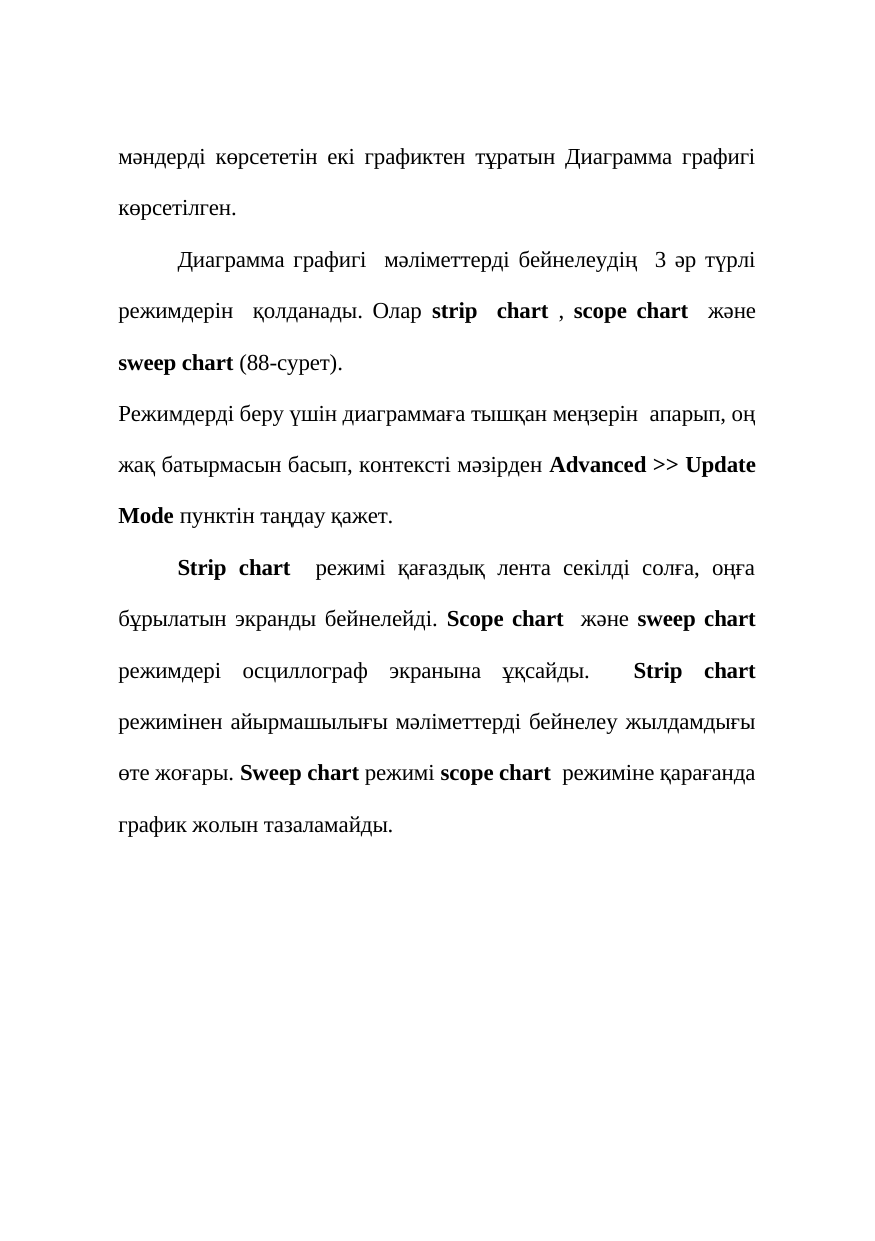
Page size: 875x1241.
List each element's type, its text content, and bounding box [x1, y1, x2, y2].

text Режимдерді беру үшін диаграммаға тышқан меңзерін апарып, оң жақ батырмасын басып, контексті мәзірден Advanced >> Update Mode пунктін таңдау қажет. [118, 375, 756, 529]
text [118, 118, 756, 221]
text Strip chart режимі қағаздық лента секілді солға, оңға бұрылатын экранды бейнелейді. Scope chart және sweep chart режимдері осциллограф экранына ұқсайды. Strip chart режимінен айырмашылығы мәліметтерді бейнелеу жылдамдығы өте жоғары. Sweep chart режимі scope chart режиміне қарағанда график жолын тазаламайды. [118, 529, 756, 837]
text Диаграмма графигі мәліметтерді бейнелеудің 3 әр түрлі режимдерін қолданады. Олар strip chart , scope chart және sweep chart (88-сурет). [118, 221, 756, 375]
